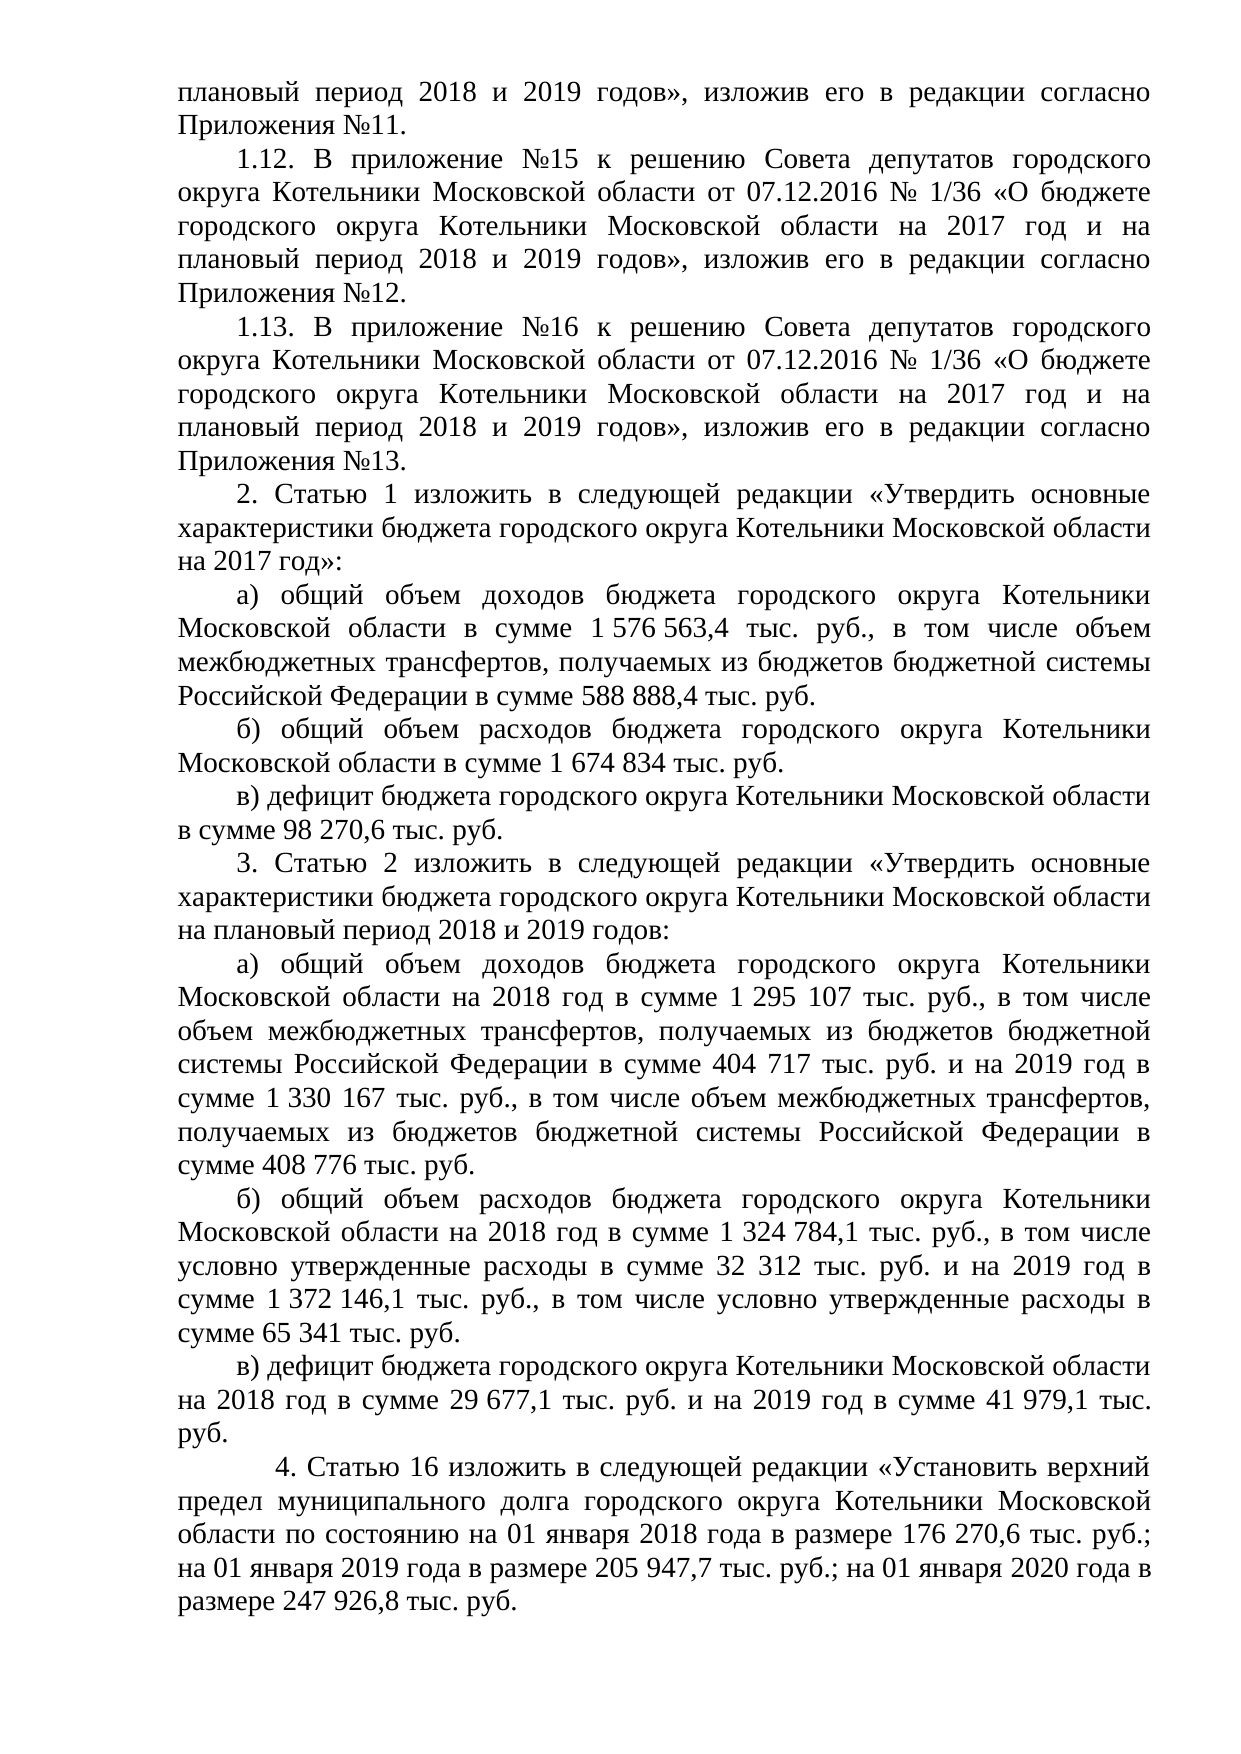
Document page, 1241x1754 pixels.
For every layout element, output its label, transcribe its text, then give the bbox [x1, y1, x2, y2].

text 1.13. В приложение №16 к решению Совета депутатов городского округа Котельники Московской области от 07.12.2016 № 1/36 «О бюджете городского округа Котельники Московской области на 2017 год и на плановый период 2018 и 2019 годов», изложив его в редакции согласно Приложения №13. [177, 309, 1152, 476]
text а) общий объем доходов бюджета городского округа Котельники Московской области в сумме 1 576 563,4 тыс. руб., в том числе объем межбюджетных трансфертов, получаемых из бюджетов бюджетной системы Российской Федерации в сумме 588 888,4 тыс. руб. [177, 577, 1152, 711]
text б) общий объем расходов бюджета городского округа Котельники Московской области в сумме 1 674 834 тыс. руб. [177, 711, 1152, 778]
text 2. Статью 1 изложить в следующей редакции «Утвердить основные характеристики бюджета городского округа Котельники Московской области на 2017 год»: [177, 476, 1152, 577]
text 1.12. В приложение №15 к решению Совета депутатов городского округа Котельники Московской области от 07.12.2016 № 1/36 «О бюджете городского округа Котельники Московской области на 2017 год и на плановый период 2018 и 2019 годов», изложив его в редакции согласно Приложения №12. [177, 141, 1152, 309]
text а) общий объем доходов бюджета городского округа Котельники Московской области на 2018 год в сумме 1 295 107 тыс. руб., в том числе объем межбюджетных трансфертов, получаемых из бюджетов бюджетной системы Российской Федерации в сумме 404 717 тыс. руб. и на 2019 год в сумме 1 330 167 тыс. руб., в том числе объем межбюджетных трансфертов, получаемых из бюджетов бюджетной системы Российской Федерации в сумме 408 776 тыс. руб. [177, 946, 1152, 1181]
text в) дефицит бюджета городского округа Котельники Московской области в сумме 98 270,6 тыс. руб. [177, 778, 1152, 845]
text 3. Статью 2 изложить в следующей редакции «Утвердить основные характеристики бюджета городского округа Котельники Московской области на плановый период 2018 и 2019 годов: [177, 845, 1152, 946]
text б) общий объем расходов бюджета городского округа Котельники Московской области на 2018 год в сумме 1 324 784,1 тыс. руб., в том числе условно утвержденные расходы в сумме 32 312 тыс. руб. и на 2019 год в сумме 1 372 146,1 тыс. руб., в том числе условно утвержденные расходы в сумме 65 341 тыс. руб. [177, 1181, 1152, 1348]
text в) дефицит бюджета городского округа Котельники Московской области на 2018 год в сумме 29 677,1 тыс. руб. и на 2019 год в сумме 41 979,1 тыс. руб. [177, 1348, 1152, 1449]
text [177, 74, 1152, 141]
text 4. Статью 16 изложить в следующей редакции «Установить верхний предел муниципального долга городского округа Котельники Московской области по состоянию на 01 января 2018 года в размере 176 270,6 тыс. руб.; на 01 января 2019 года в размере 205 947,7 тыс. руб.; на 01 января 2020 года в размере 247 926,8 тыс. руб. [177, 1449, 1152, 1617]
